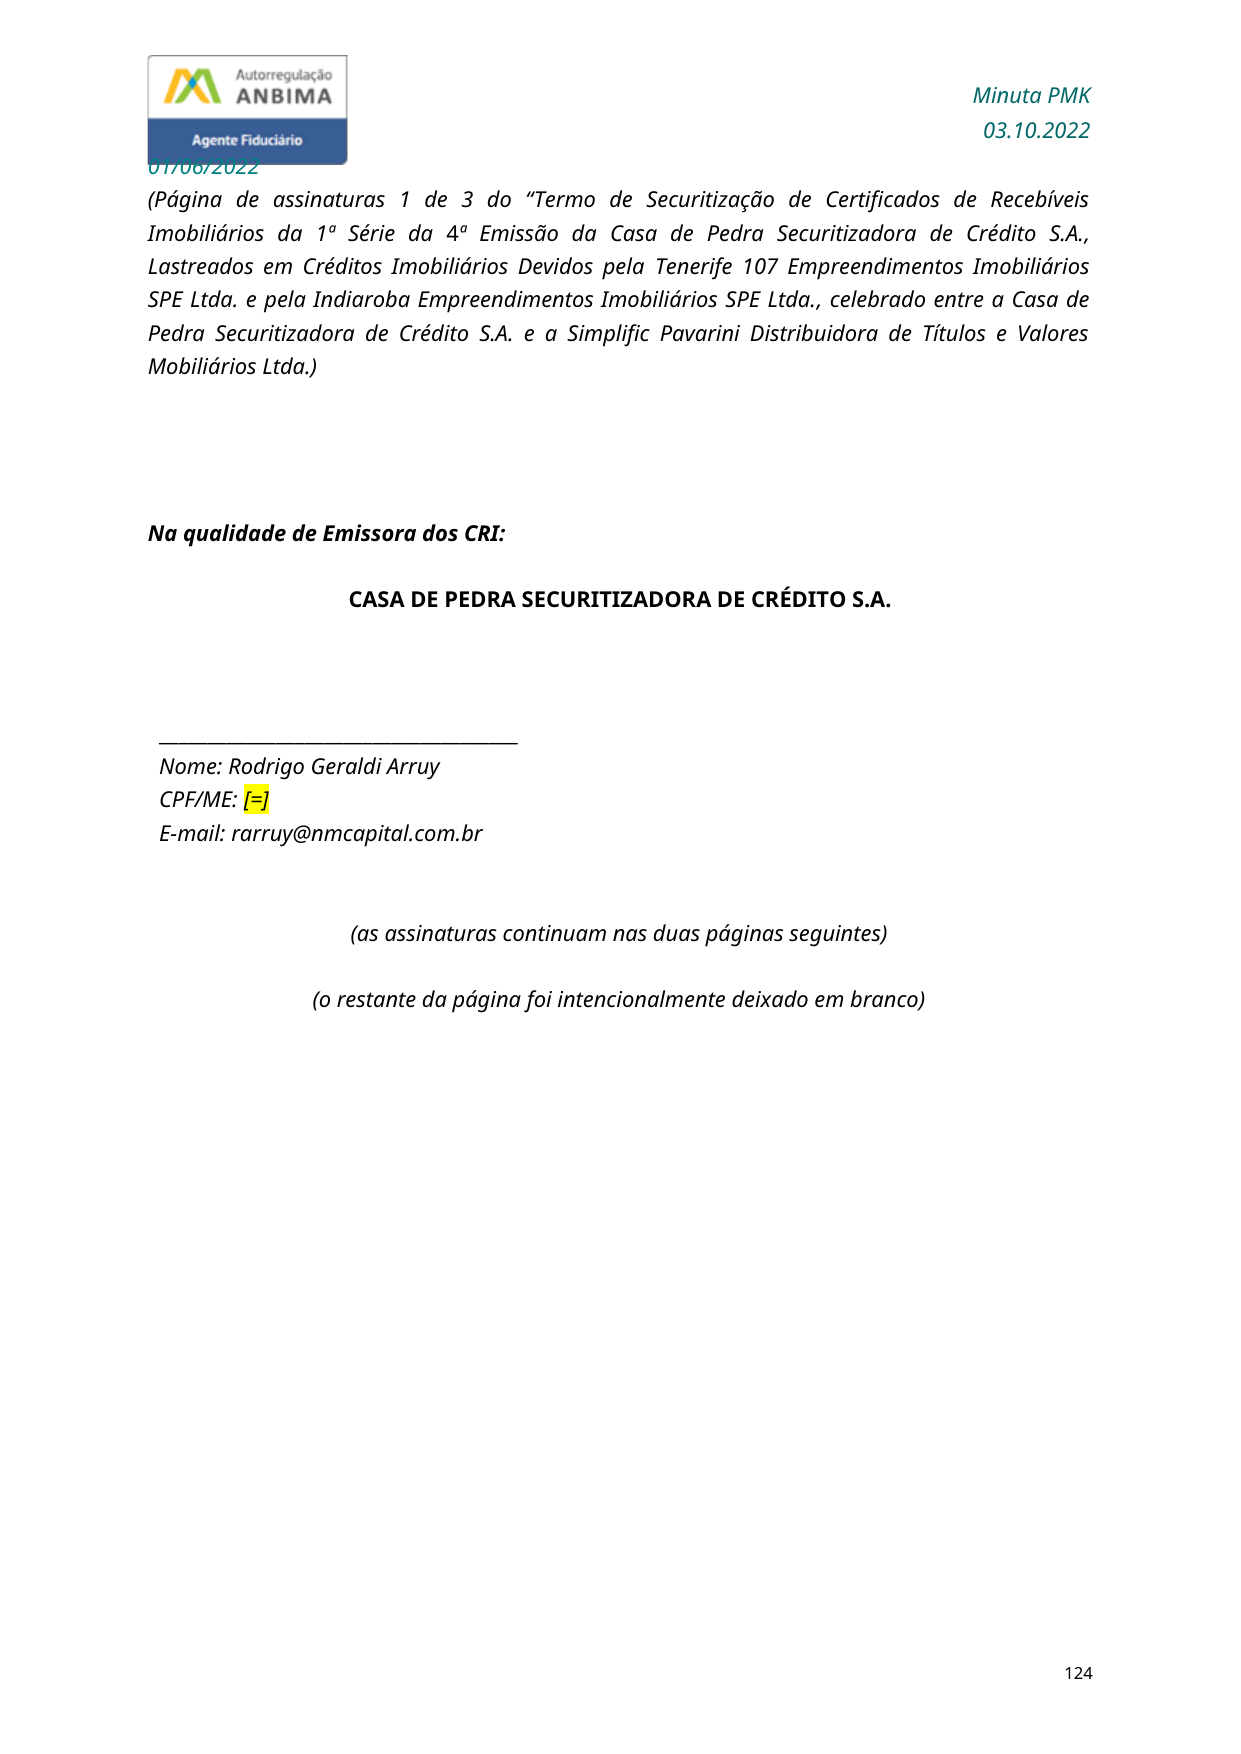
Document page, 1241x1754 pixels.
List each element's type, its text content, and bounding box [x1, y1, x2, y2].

text (o restante da página foi intencionalmente deixado em branco) [148, 981, 1092, 1014]
text (Página de assinaturas 1 de 3 do “Termo de Securitização de Certificados de Recebíveis Imobiliários da 1ª Série da 4ª Emissão da Casa de Pedra Securitizadora de Crédito S.A., Lastreados em Créditos Imobiliários Devidos pela Tenerife 107 Empreendimentos Imobiliários SPE Ltda. e pela Indiaroba Empreendimentos Imobiliários SPE Ltda., celebrado entre a Casa de Pedra Securitizadora de Crédito S.A. e a Simplific Pavarini Distribuidora de Títulos e Valores Mobiliários Ltda.) [148, 181, 1092, 381]
text CASA DE PEDRA SECURITIZADORA DE CRÉDITO S.A. [148, 581, 1093, 614]
picture [147, 55, 348, 165]
text Na qualidade de Emissora dos CRI: [148, 514, 1093, 548]
table_header _____________________________________ Nome: Rodrigo Geraldi Arruy CPF/ME: [=] E-mail: rarruy@nmcapital.com.br [148, 714, 611, 848]
text (as assinaturas continuam nas duas páginas seguintes) [148, 914, 1093, 948]
